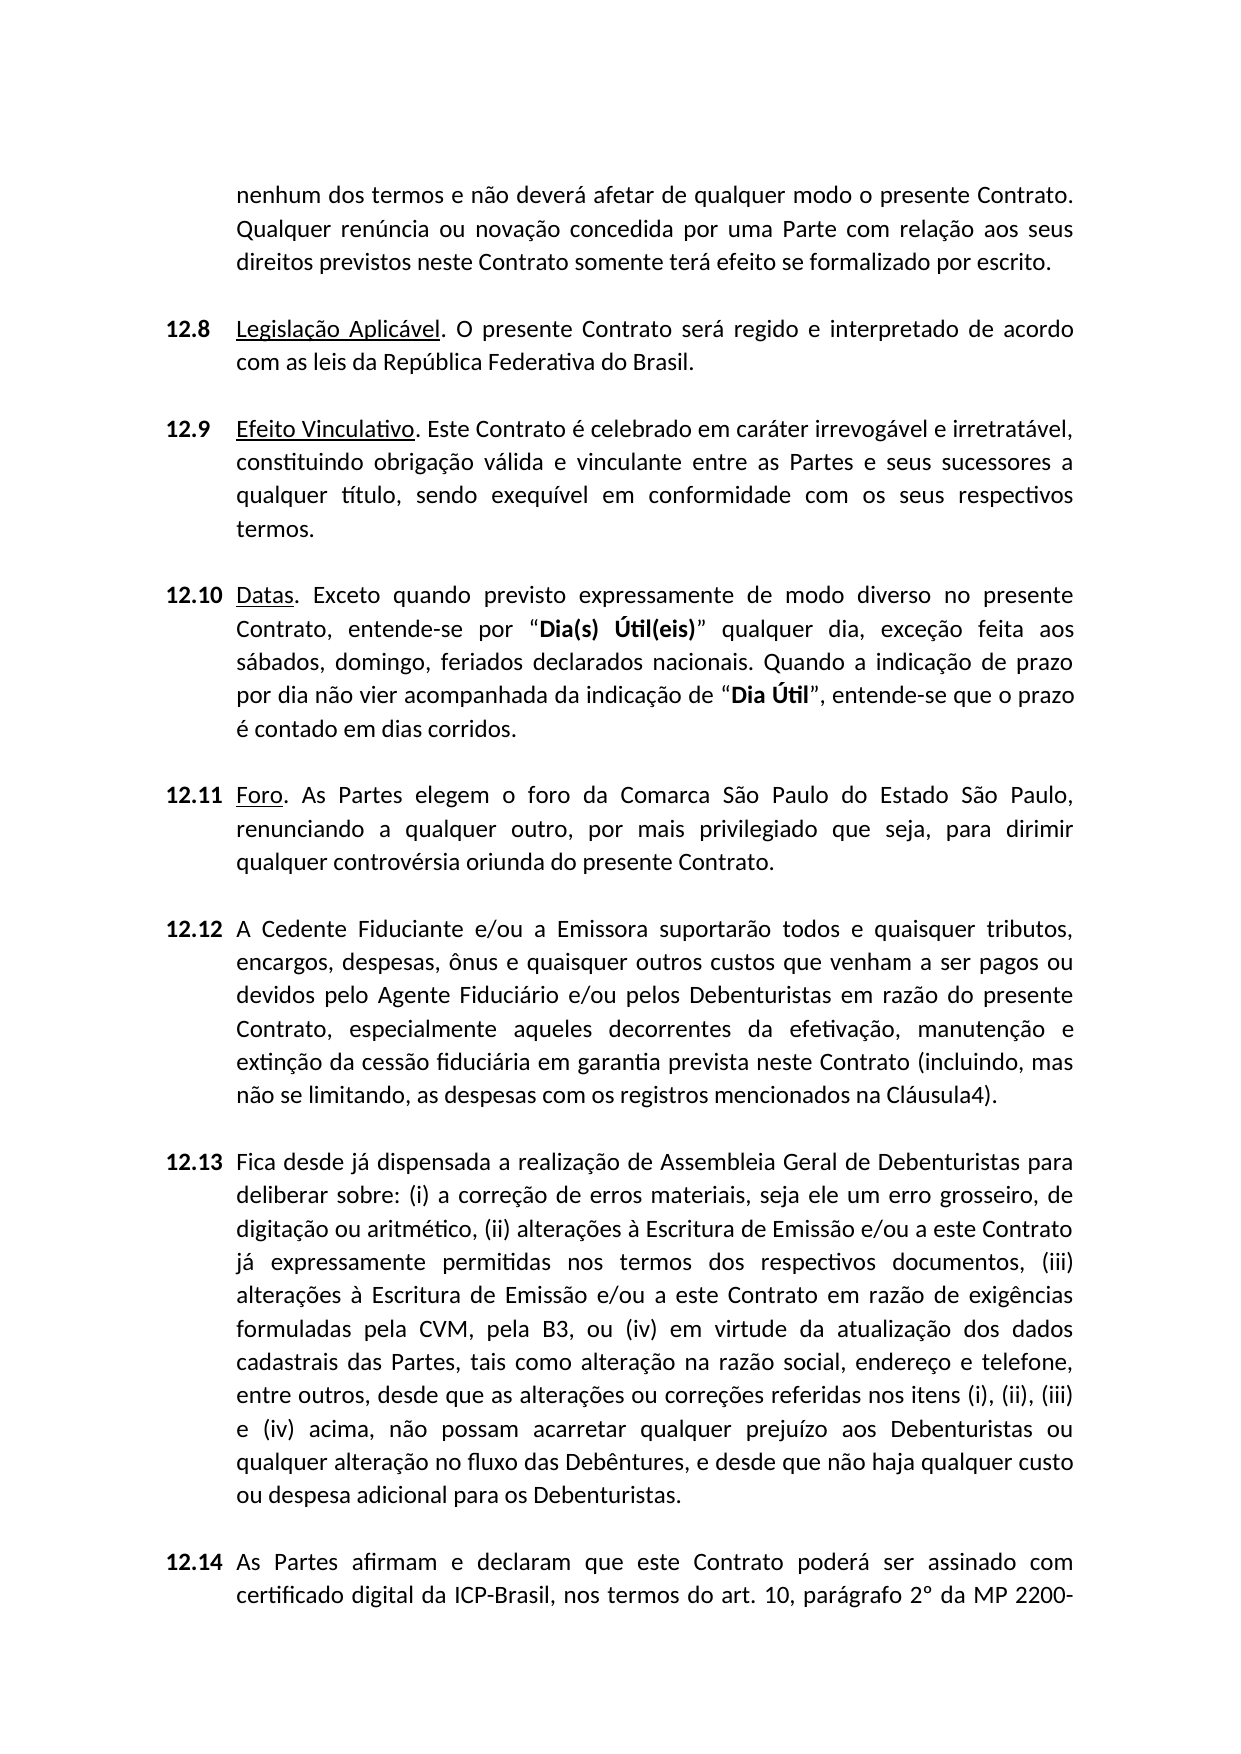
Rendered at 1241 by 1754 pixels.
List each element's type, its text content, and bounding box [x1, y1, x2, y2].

text Legislação Aplicável. O presente Contrato será regido e interpretado de acordo com as leis da República Federativa do Brasil. [165, 311, 1075, 377]
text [165, 177, 1075, 277]
text Fica desde já dispensada a realização de Assembleia Geral de Debenturistas para deliberar sobre: (i) a correção de erros materiais, seja ele um erro grosseiro, de digitação ou aritmético, (ii) alterações à Escritura de Emissão e/ou a este Contrato já expressamente permitidas nos termos dos respectivos documentos, (iii) alterações à Escritura de Emissão e/ou a este Contrato em razão de exigências formuladas pela CVM, pela B3, ou (iv) em virtude da atualização dos dados cadastrais das Partes, tais como alteração na razão social, endereço e telefone, entre outros, desde que as alterações ou correções referidas nos itens (i), (ii), (iii) e (iv) acima, não possam acarretar qualquer prejuízo aos Debenturistas ou qualquer alteração no fluxo das Debêntures, e desde que não haja qualquer custo ou despesa adicional para os Debenturistas. [165, 1144, 1075, 1511]
text A Cedente Fiduciante e/ou a Emissora suportarão todos e quaisquer tributos, encargos, despesas, ônus e quaisquer outros custos que venham a ser pagos ou devidos pelo Agente Fiduciário e/ou pelos Debenturistas em razão do presente Contrato, especialmente aqueles decorrentes da efetivação, manutenção e extinção da cessão fiduciária em garantia prevista neste Contrato (incluindo, mas não se limitando, as despesas com os registros mencionados na Cláusula4). [165, 911, 1075, 1111]
text Foro. As Partes elegem o foro da Comarca São Paulo do Estado São Paulo, renunciando a qualquer outro, por mais privilegiado que seja, para dirimir qualquer controvérsia oriunda do presente Contrato. [165, 777, 1075, 877]
text Datas. Exceto quando previsto expressamente de modo diverso no presente Contrato, entende-se por “Dia(s) Útil(eis)” qualquer dia, exceção feita aos sábados, domingo, feriados declarados nacionais. Quando a indicação de prazo por dia não vier acompanhada da indicação de “Dia Útil”, entende-se que o prazo é contado em dias corridos. [165, 577, 1075, 744]
text Efeito Vinculativo. Este Contrato é celebrado em caráter irrevogável e irretratável, constituindo obrigação válida e vinculante entre as Partes e seus sucessores a qualquer título, sendo exequível em conformidade com os seus respectivos termos. [165, 411, 1075, 544]
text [165, 1544, 1075, 1611]
